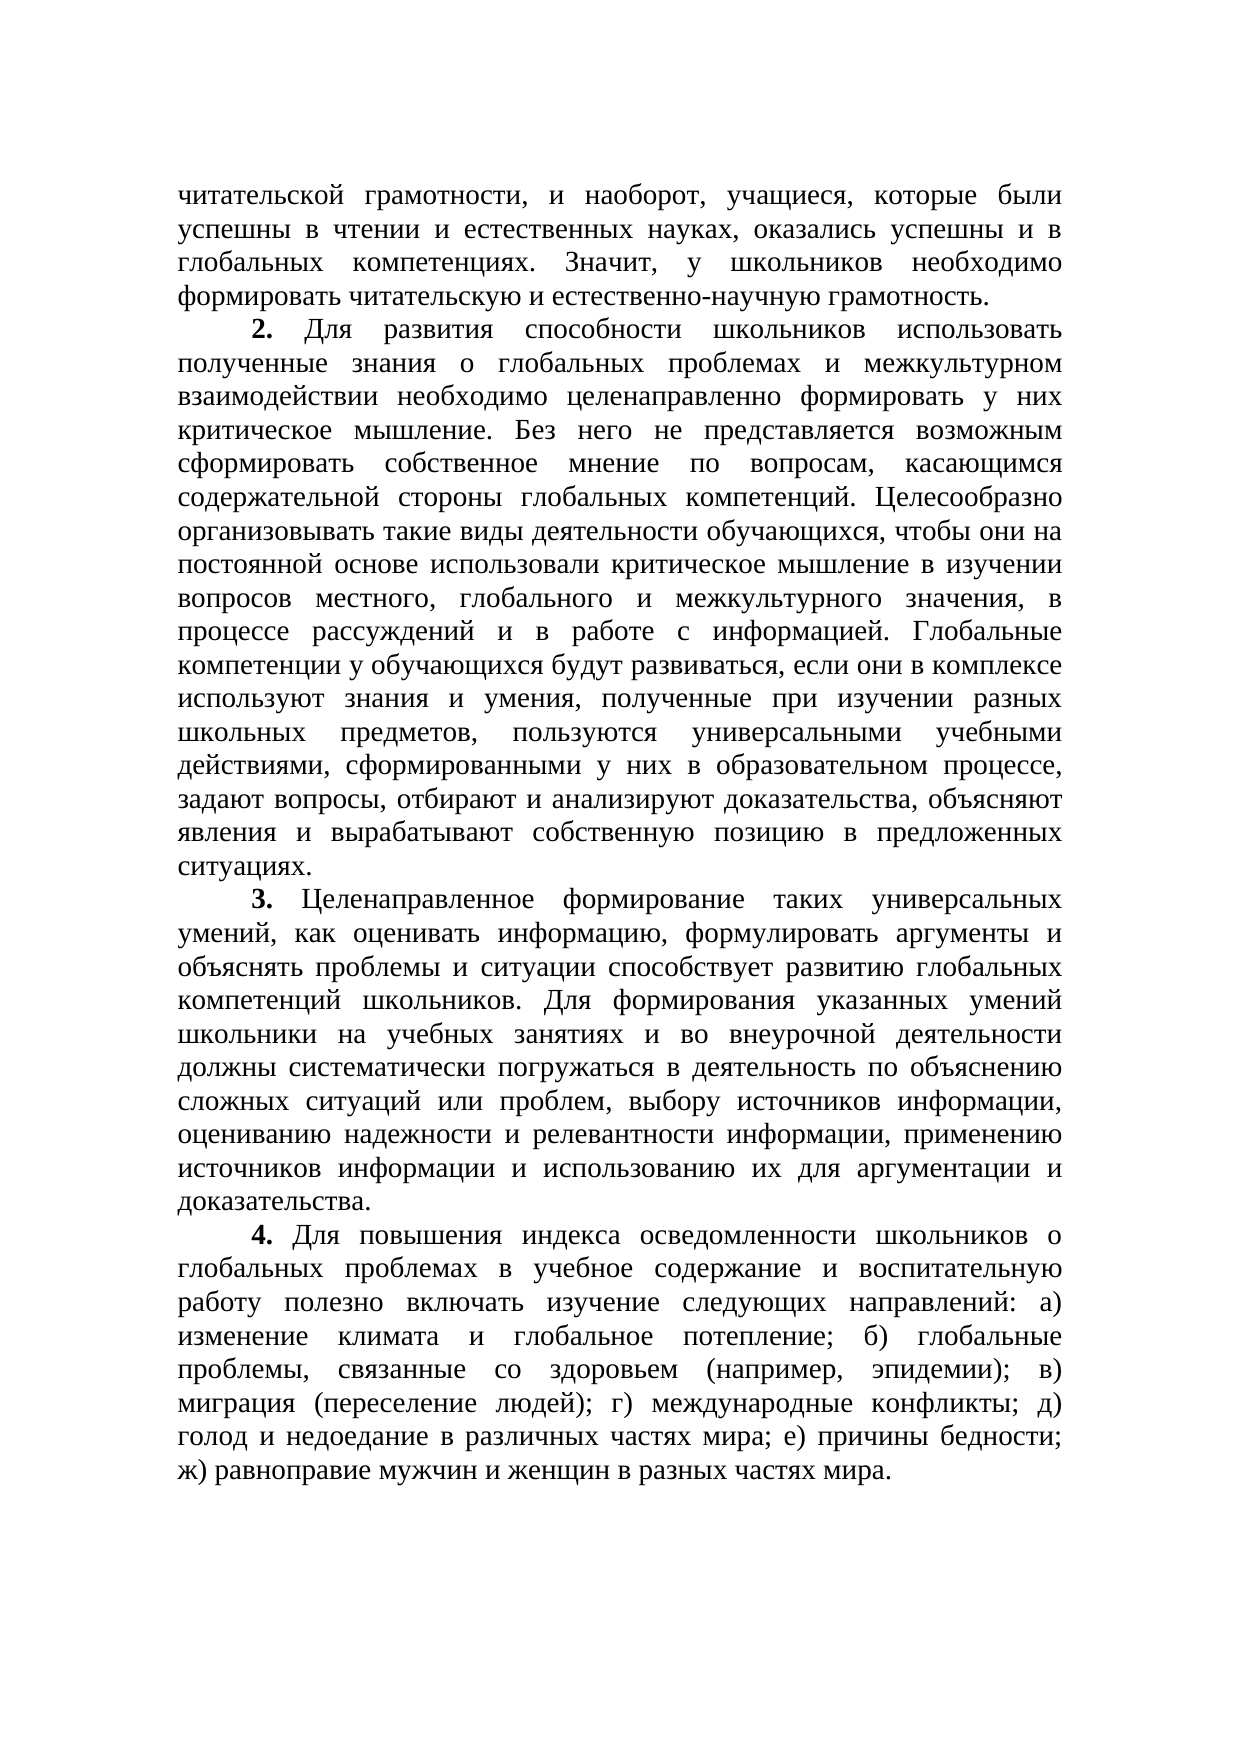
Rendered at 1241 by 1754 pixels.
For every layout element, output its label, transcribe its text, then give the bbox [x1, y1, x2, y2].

text 2. Для развития способности школьников использовать полученные знания о глобальных проблемах и межкультурном взаимодействии необходимо целенаправленно формировать у них критическое мышление. Без него не представляется возможным сформировать собственное мнение по вопросам, касающимся содержательной стороны глобальных компетенций. Целесообразно организовывать такие виды деятельности обучающихся, чтобы они на постоянной основе использовали критическое мышление в изучении вопросов местного, глобального и межкультурного значения, в процессе рассуждений и в работе с информацией. Глобальные компетенции у обучающихся будут развиваться, если они в комплексе используют знания и умения, полученные при изучении разных школьных предметов, пользуются универсальными учебными действиями, сформированными у них в образовательном процессе, задают вопросы, отбирают и анализируют доказательства, объясняют явления и вырабатывают собственную позицию в предложенных ситуациях. [177, 311, 1063, 882]
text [177, 177, 1063, 311]
text 4. Для повышения индекса осведомленности школьников о глобальных проблемах в учебное содержание и воспитательную работу полезно включать изучение следующих направлений: а) изменение климата и глобальное потепление; б) глобальные проблемы, связанные со здоровьем (например, эпидемии); в) миграция (переселение людей); г) международные конфликты; д) голод и недоедание в различных частях мира; е) причины бедности; ж) равноправие мужчин и женщин в разных частях мира. [177, 1217, 1063, 1485]
text 3. Целенаправленное формирование таких универсальных умений, как оценивать информацию, формулировать аргументы и объяснять проблемы и ситуации способствует развитию глобальных компетенций школьников. Для формирования указанных умений школьники на учебных занятиях и во внеурочной деятельности должны систематически погружаться в деятельность по объяснению сложных ситуаций или проблем, выбору источников информации, оцениванию надежности и релевантности информации, применению источников информации и использованию их для аргументации и доказательства. [177, 882, 1063, 1217]
